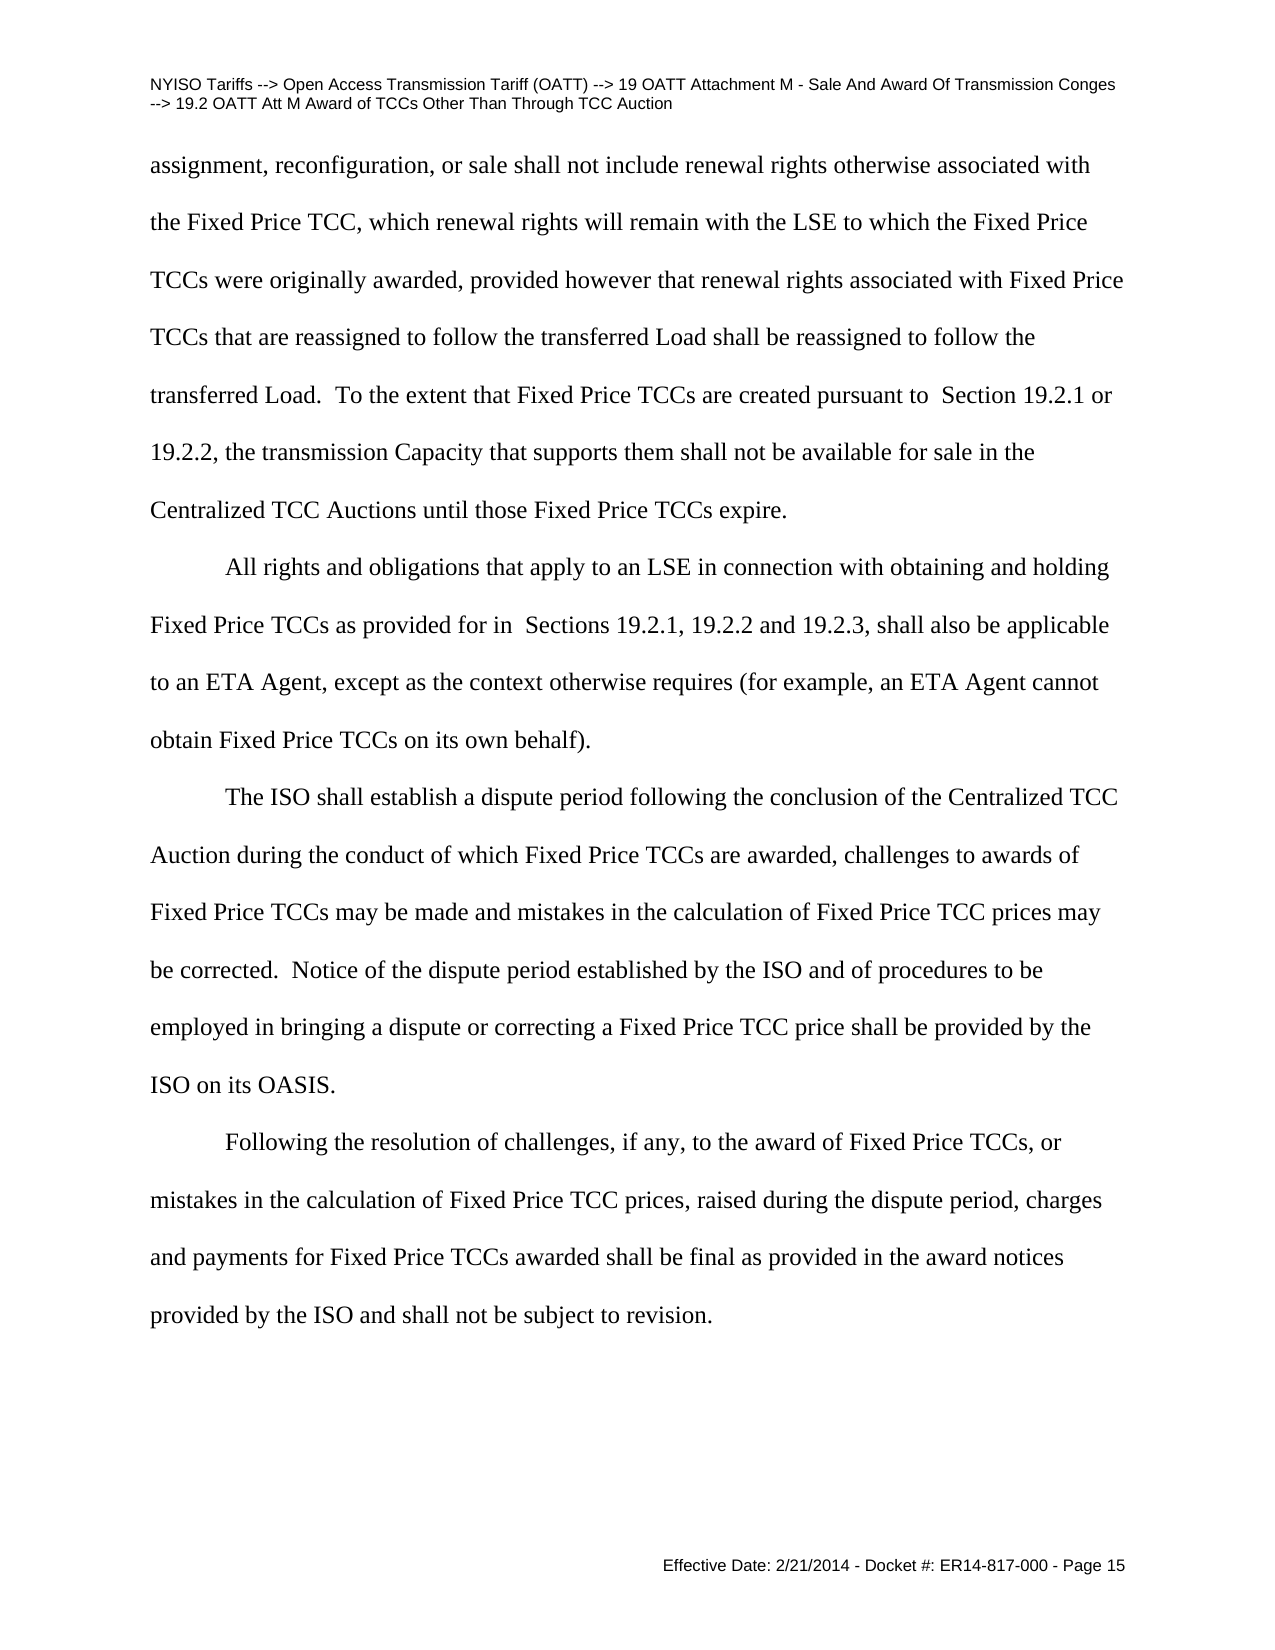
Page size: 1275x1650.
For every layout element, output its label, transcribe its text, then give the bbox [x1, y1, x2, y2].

text The ISO shall establish a dispute period following the conclusion of the Centralized TCC Auction during the conduct of which Fixed Price TCCs are awarded, challenges to awards of Fixed Price TCCs may be made and mistakes in the calculation of Fixed Price TCC prices may be corrected. Notice of the dispute period established by the ISO and of procedures to be employed in bringing a dispute or correcting a Fixed Price TCC price shall be provided by the ISO on its OASIS. [150, 782, 1125, 1099]
text All rights and obligations that apply to an LSE in connection with obtaining and holding Fixed Price TCCs as provided for in Sections 19.2.1, 19.2.2 and 19.2.3, shall also be applicable to an ETA Agent, except as the context otherwise requires (for example, an ETA Agent cannot obtain Fixed Price TCCs on its own behalf). [150, 552, 1125, 754]
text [150, 150, 1125, 524]
text Following the resolution of challenges, if any, to the award of Fixed Price TCCs, or mistakes in the calculation of Fixed Price TCC prices, raised during the dispute period, charges and payments for Fixed Price TCCs awarded shall be final as provided in the award notices provided by the ISO and shall not be subject to revision. [150, 1127, 1125, 1329]
